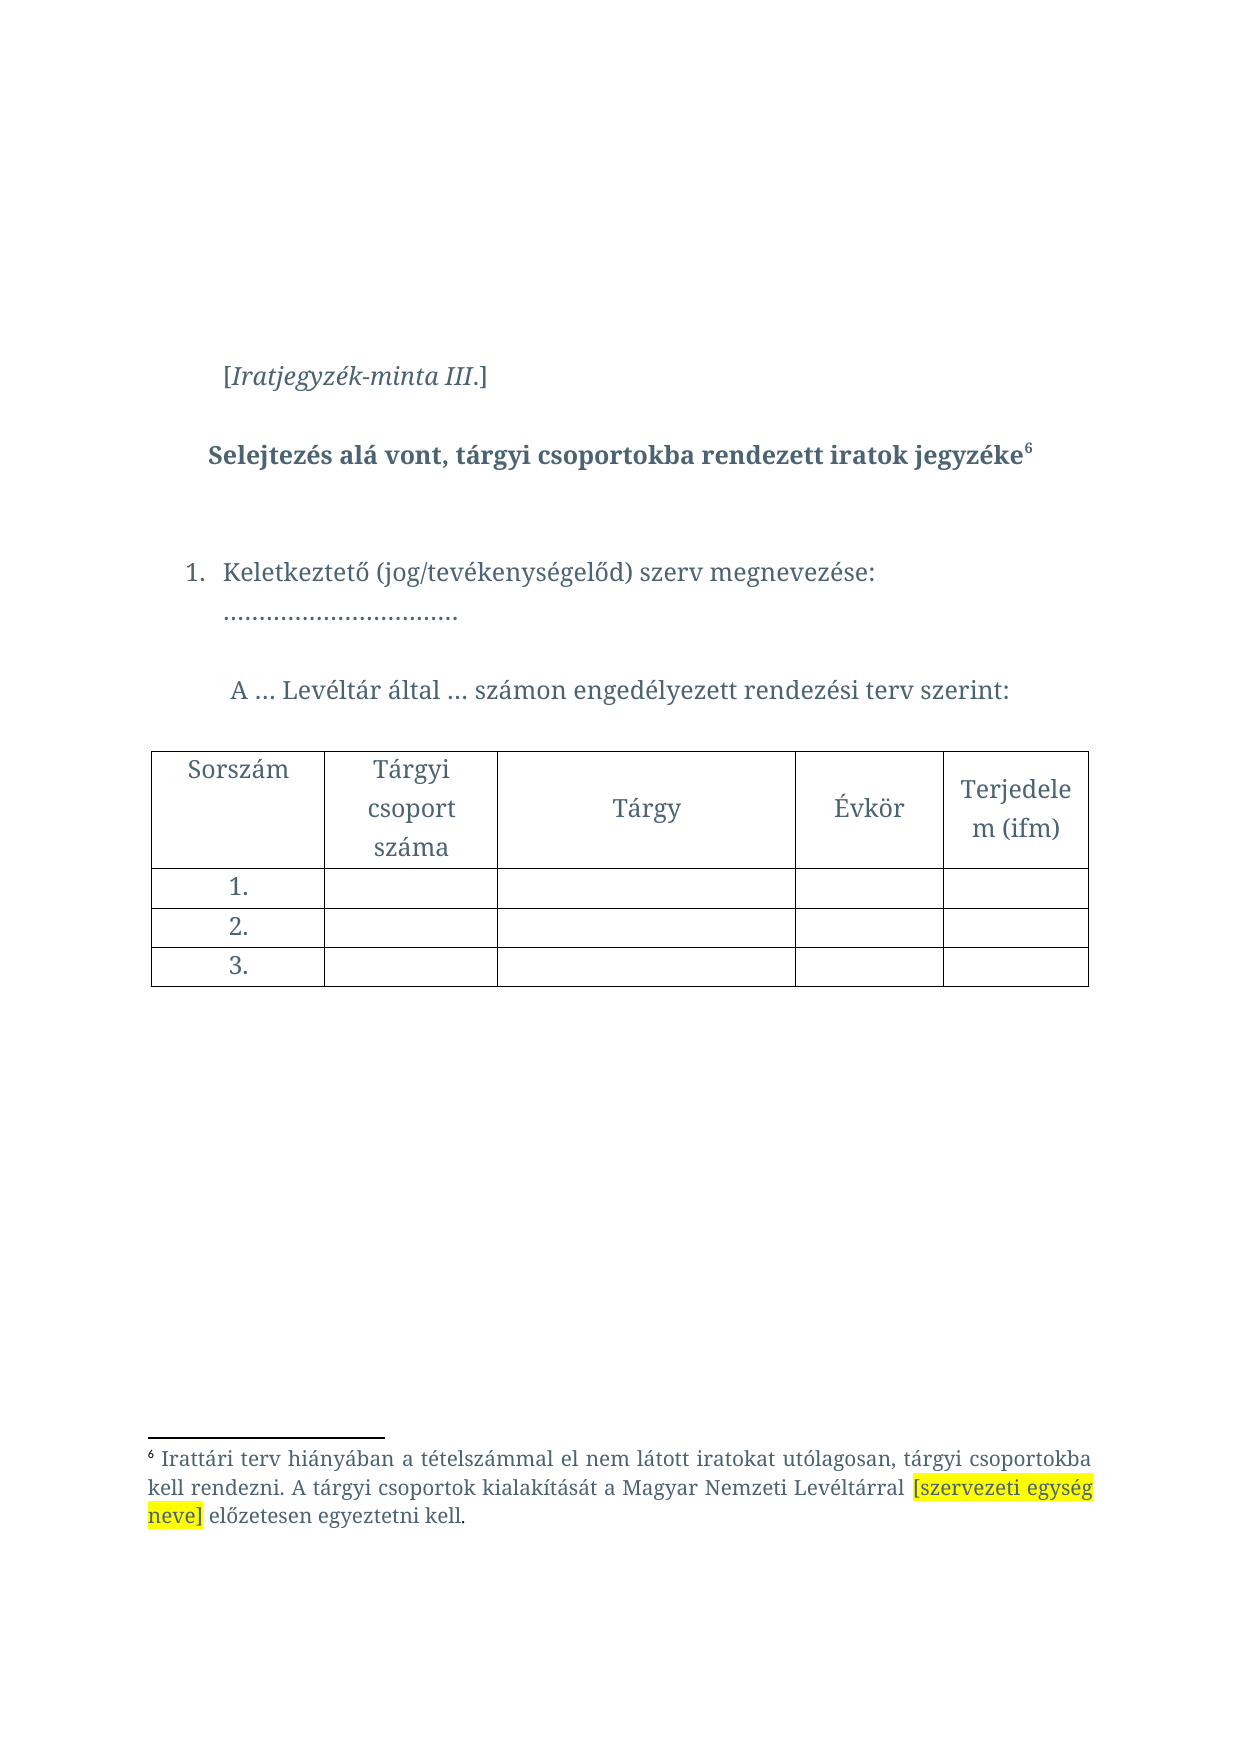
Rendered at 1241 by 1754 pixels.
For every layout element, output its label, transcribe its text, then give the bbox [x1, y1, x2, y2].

table_cell 3. [152, 948, 324, 986]
text Selejtezés alá vont, tárgyi csoportokba rendezett iratok jegyzéke [148, 437, 1093, 471]
table_header Tárgy [498, 752, 795, 868]
table_cell [796, 948, 943, 986]
table_cell [498, 869, 795, 907]
table_header Évkör [796, 752, 943, 868]
table_cell [325, 909, 497, 947]
table_cell 2. [152, 909, 324, 947]
table_header Terjedelem (ifm) [944, 752, 1088, 868]
text [Iratjegyzék-minta III.] [223, 359, 1093, 393]
table_cell 1. [152, 869, 324, 907]
table_cell [796, 869, 943, 907]
table_cell [498, 909, 795, 947]
table_cell [325, 948, 497, 986]
table_header Sorszám [152, 752, 324, 868]
table_header Tárgyi csoport száma [325, 752, 497, 868]
text A … Levéltár által … számon engedélyezett rendezési terv szerint: [148, 672, 1093, 706]
table_cell [796, 909, 943, 947]
table_cell [325, 869, 497, 907]
table_cell [944, 909, 1088, 947]
table_cell [498, 948, 795, 986]
table_cell [944, 869, 1088, 907]
table_cell [944, 948, 1088, 986]
list Keletkeztető (jog/tevékenységelőd) szerv megnevezése: …………………………… [185, 555, 1093, 628]
